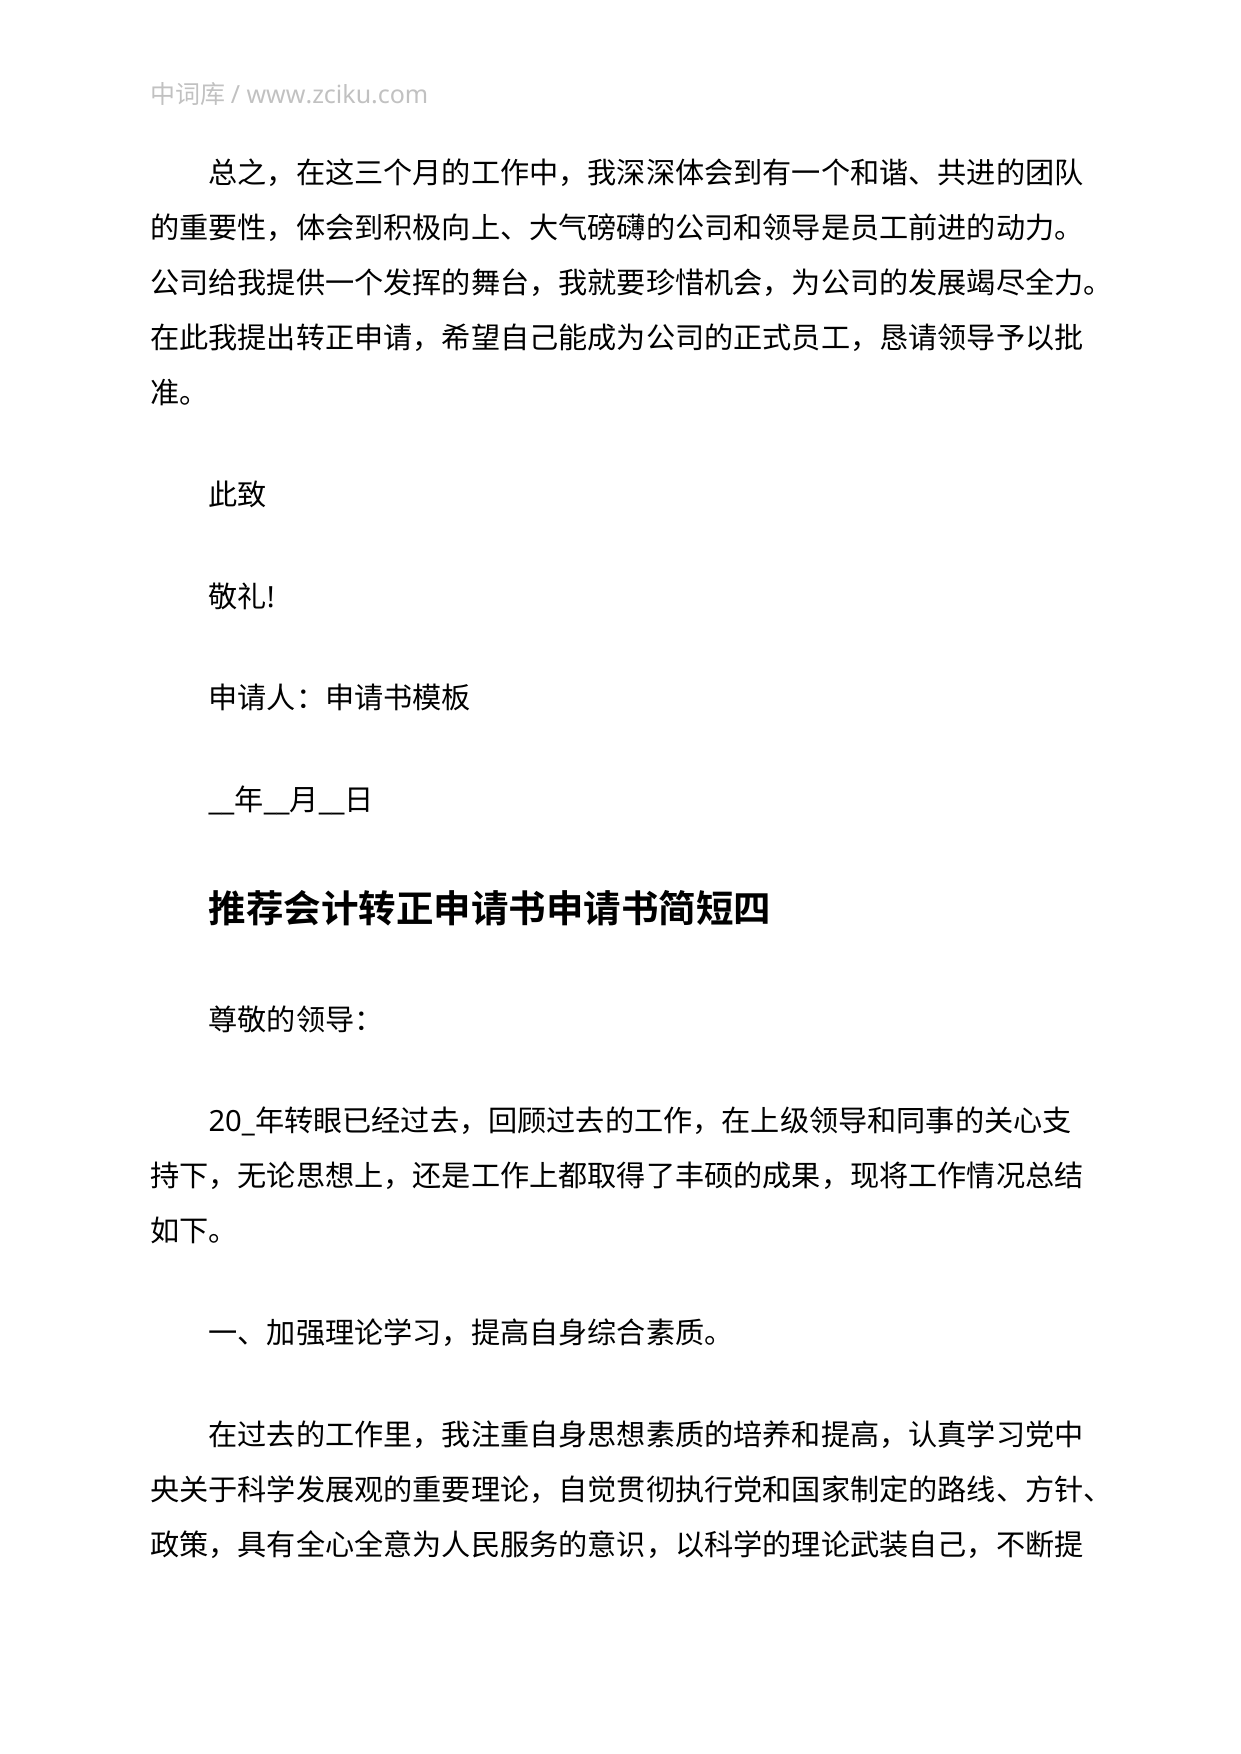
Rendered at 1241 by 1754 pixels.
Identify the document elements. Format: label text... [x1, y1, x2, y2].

text 一、加强理论学习，提高自身综合素质。 [150, 1310, 1090, 1352]
text 此致 [150, 471, 1090, 514]
text 20_年转眼已经过去，回顾过去的工作，在上级领导和同事的关心支持下，无论思想上，还是工作上都取得了丰硕的成果，现将工作情况总结如下。 [150, 1098, 1090, 1250]
text 总之，在这三个月的工作中，我深深体会到有一个和谐、共进的团队的重要性，体会到积极向上、大气磅礴的公司和领导是员工前进的动力。公司给我提供一个发挥的舞台，我就要珍惜机会，为公司的发展竭尽全力。在此我提出转正申请，希望自己能成为公司的正式员工，恳请领导予以批准。 [150, 150, 1090, 412]
text 尊敬的领导： [150, 996, 1090, 1038]
text 敬礼! [150, 573, 1090, 616]
text __年__月__日 [150, 777, 1090, 819]
text 推荐会计转正申请书申请书简短四 [150, 879, 1090, 933]
text 申请人：申请书模板 [150, 675, 1090, 717]
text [150, 1411, 1090, 1563]
